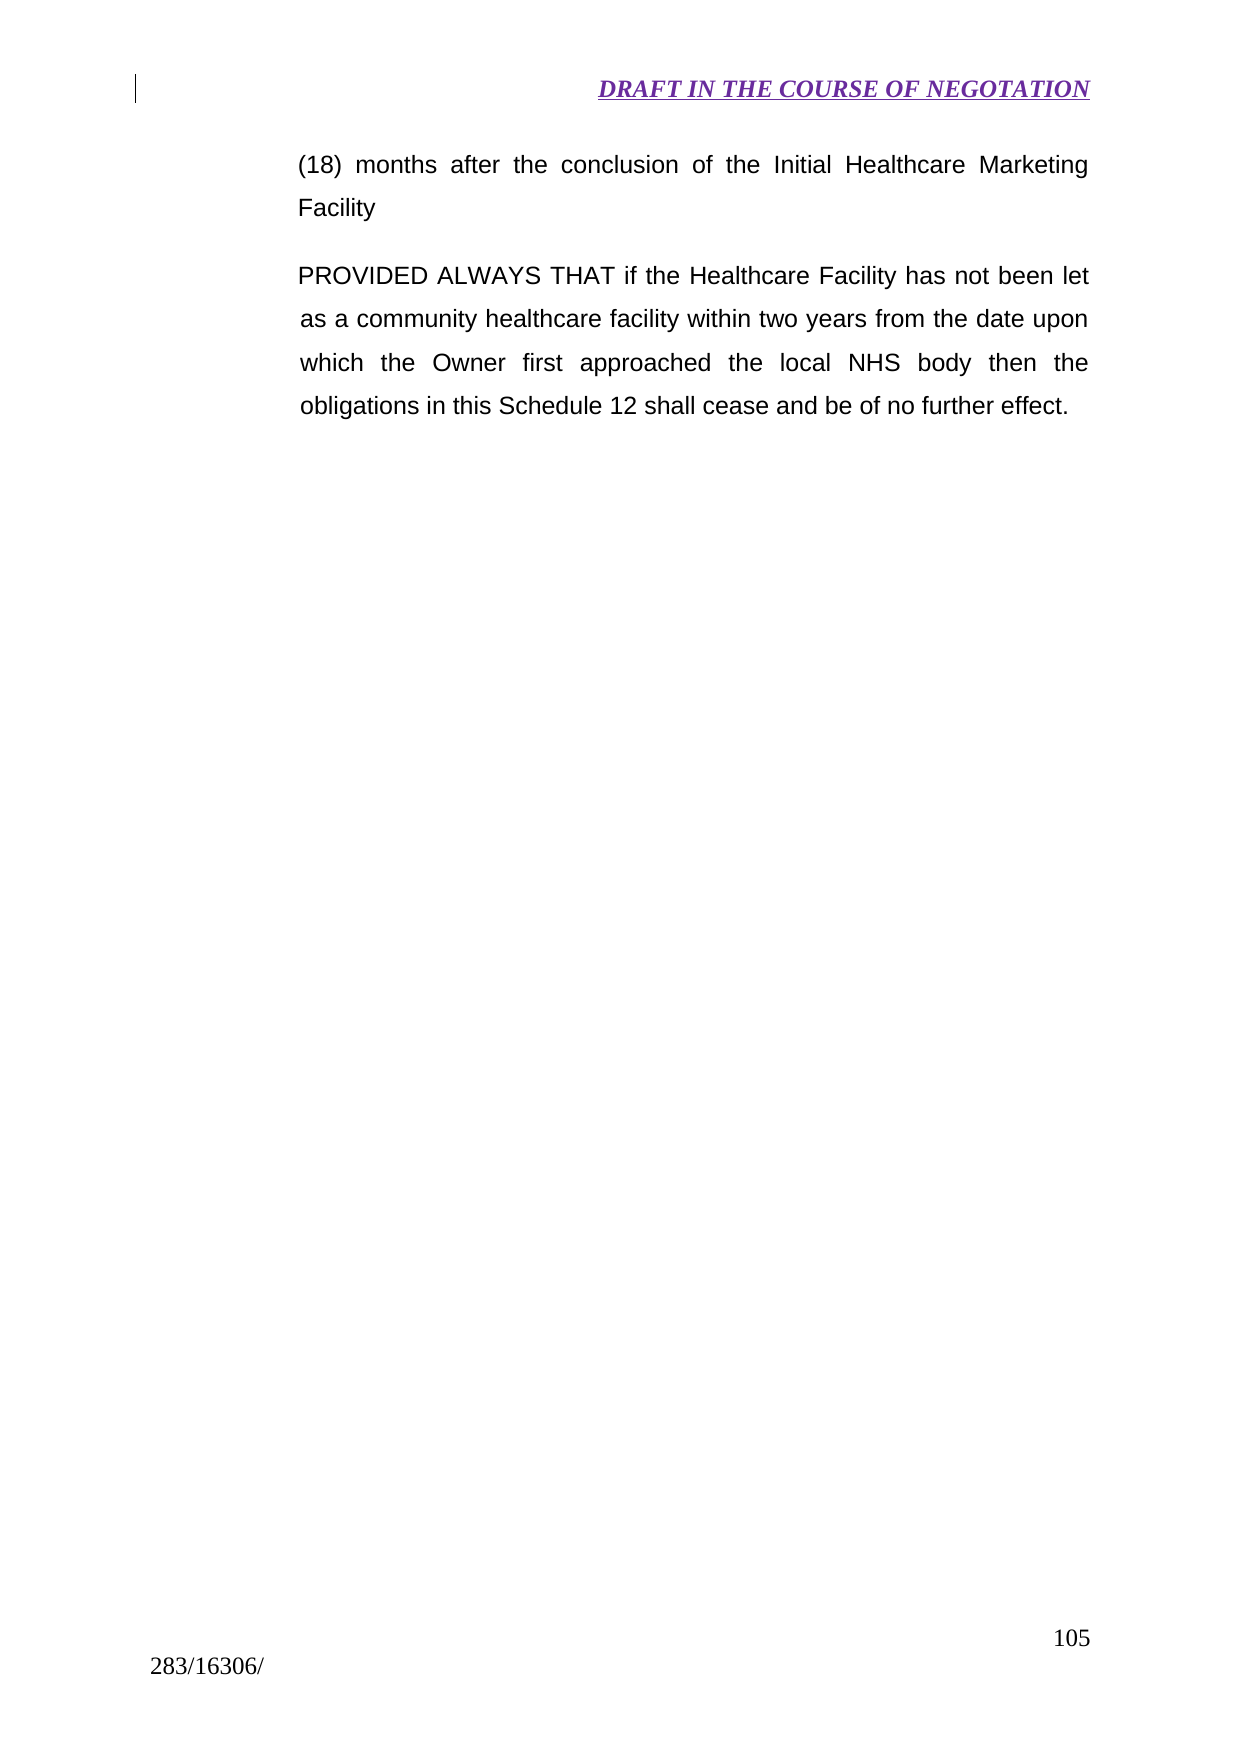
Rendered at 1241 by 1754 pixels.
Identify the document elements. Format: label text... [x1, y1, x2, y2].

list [215, 150, 1090, 222]
text PROVIDED ALWAYS THAT if the Healthcare Facility has not been let as a community healthcare facility within two years from the date upon which the Owner first approached the local NHS body then the obligations in this Schedule 12 shall cease and be of no further effect. [298, 261, 1090, 419]
